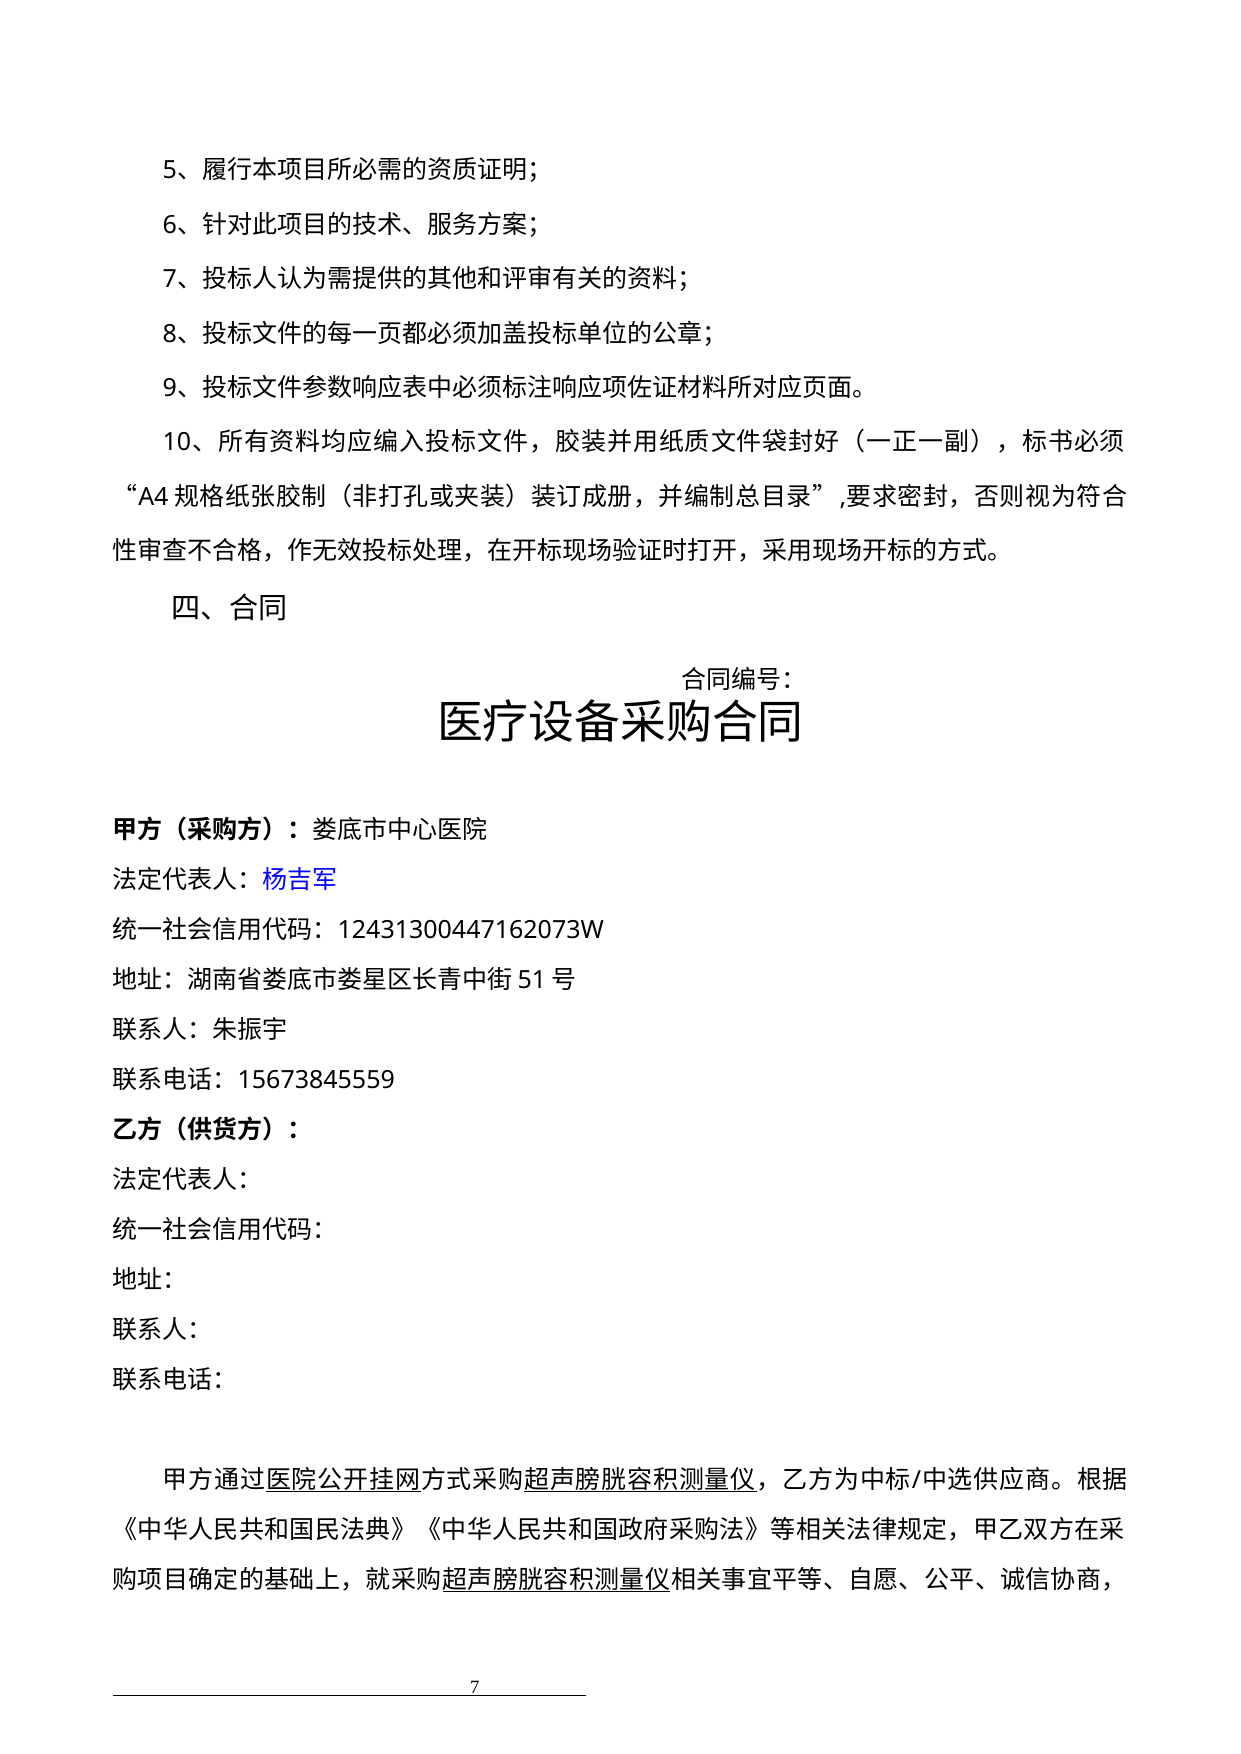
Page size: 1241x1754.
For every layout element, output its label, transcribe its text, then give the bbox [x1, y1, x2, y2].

text 地址： [112, 1248, 1128, 1298]
text 医疗设备采购合同 [112, 698, 1128, 748]
text 乙方（供货方）： [112, 1098, 1128, 1148]
text 联系人：朱振宇 [112, 998, 1128, 1048]
text 合同编号： [112, 648, 1128, 698]
text 法定代表人：杨吉军 [112, 848, 1128, 898]
text 联系人： [112, 1298, 1128, 1348]
text 7、投标人认为需提供的其他和评审有关的资料； [112, 259, 1128, 295]
text 四、合同 [112, 585, 1128, 627]
text 法定代表人： [112, 1148, 1128, 1198]
text 地址：湖南省娄底市娄星区长青中街51号 [112, 948, 1128, 998]
text 甲方（采购方）：娄底市中心医院 [112, 798, 1128, 848]
text 9、投标文件参数响应表中必须标注响应项佐证材料所对应页面。 [112, 367, 1128, 404]
text 联系电话： [112, 1348, 1128, 1398]
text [112, 1448, 1128, 1598]
text 6、针对此项目的技术、服务方案； [112, 204, 1128, 241]
text 联系电话：15673845559 [112, 1048, 1128, 1098]
text 8、投标文件的每一页都必须加盖投标单位的公章； [112, 313, 1128, 349]
text 统一社会信用代码： [112, 1198, 1128, 1248]
text 统一社会信用代码：12431300447162073W [112, 898, 1128, 948]
text 10、所有资料均应编入投标文件，胶装并用纸质文件袋封好（一正一副），标书必须“A4规格纸张胶制（非打孔或夹装）装订成册，并编制总目录”,要求密封，否则视为符合性审查不合格，作无效投标处理，在开标现场验证时打开，采用现场开标的方式。 [112, 422, 1128, 567]
text 5、履行本项目所必需的资质证明； [112, 150, 1128, 186]
